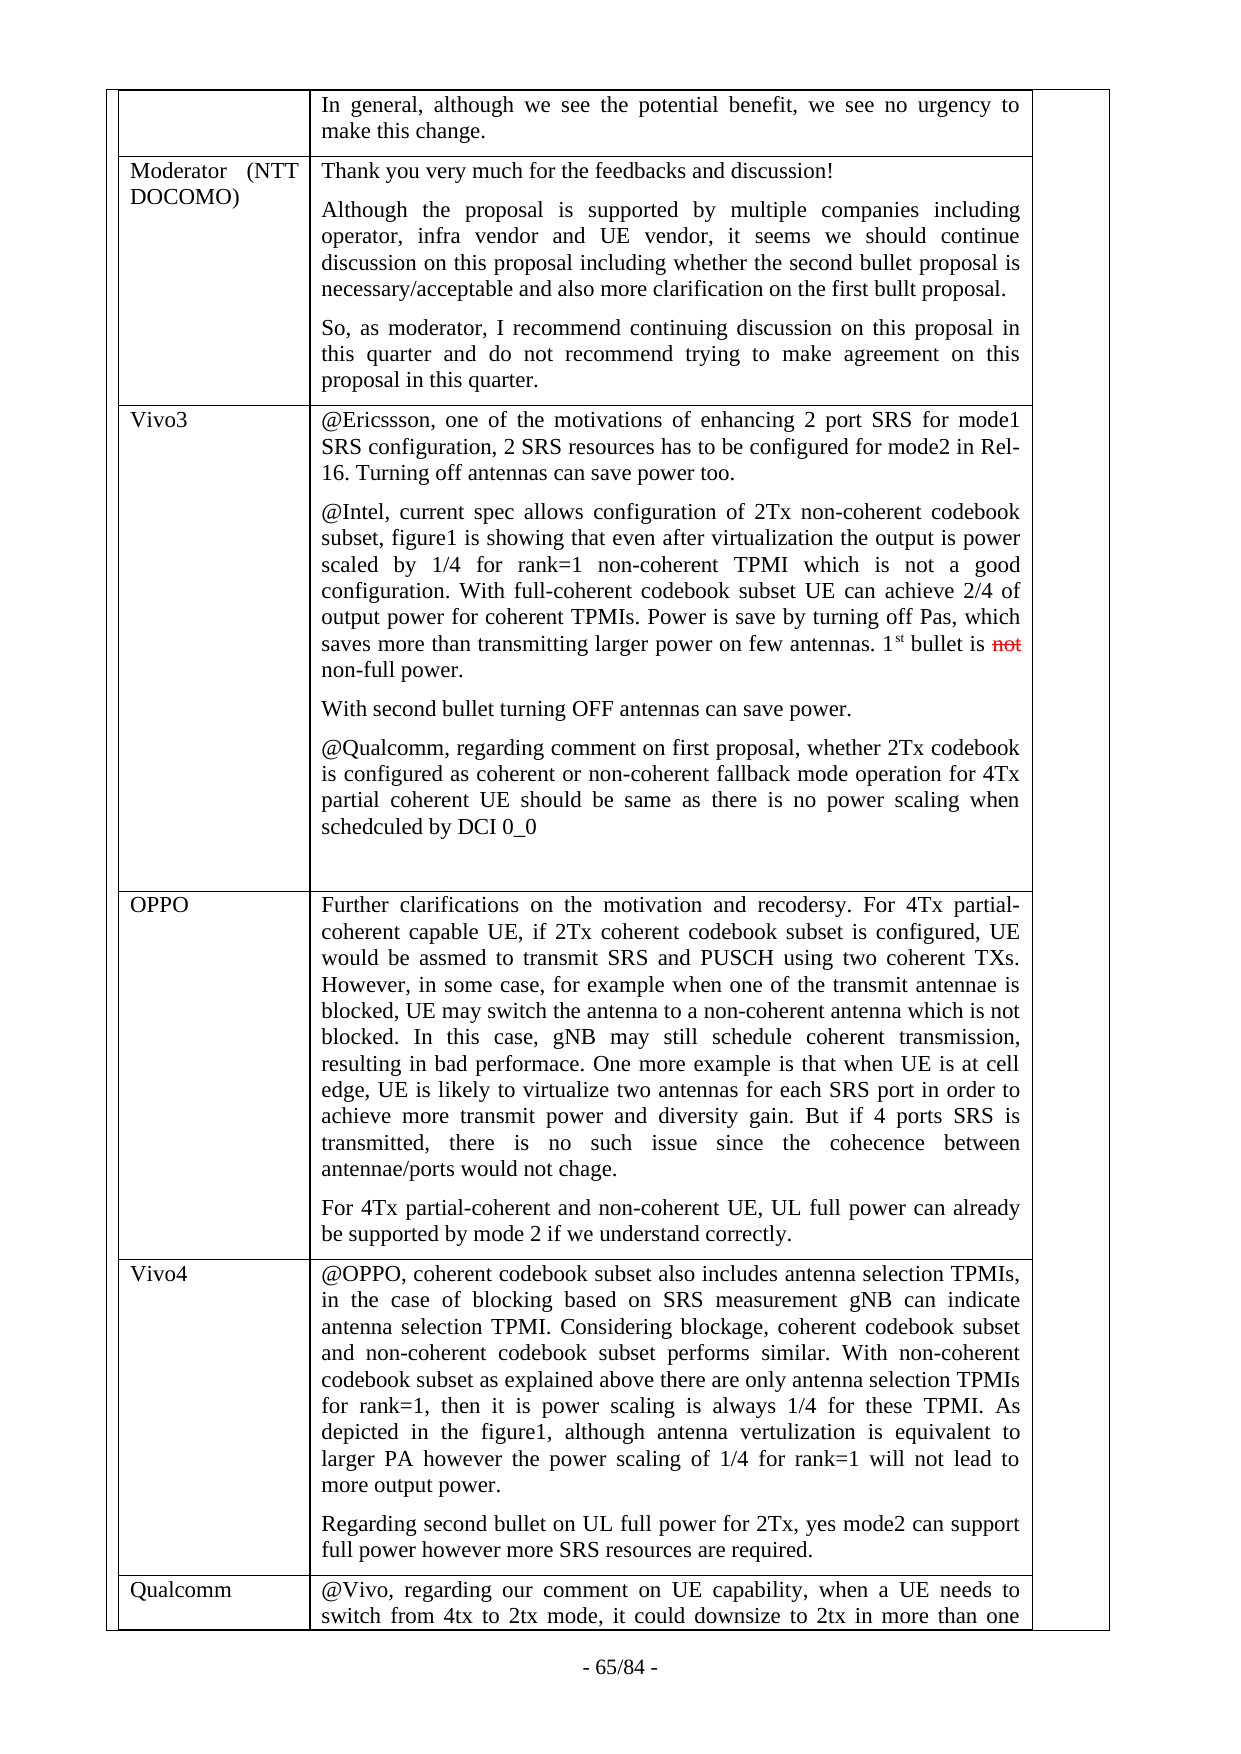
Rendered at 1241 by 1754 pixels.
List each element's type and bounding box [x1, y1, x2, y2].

table_header [311, 91, 1032, 156]
table_header [119, 91, 309, 156]
table_header [119, 1576, 309, 1629]
table_header [311, 892, 1032, 1259]
table_header [119, 1260, 309, 1575]
table_header [107, 90, 118, 1630]
table_header [311, 1260, 1032, 1575]
table_header [119, 157, 309, 405]
table_header [119, 406, 309, 891]
table_header [311, 1576, 1032, 1629]
table_header [311, 406, 1032, 891]
table_header [311, 157, 1032, 405]
table_header [119, 892, 309, 1259]
table_header [1033, 90, 1109, 1630]
